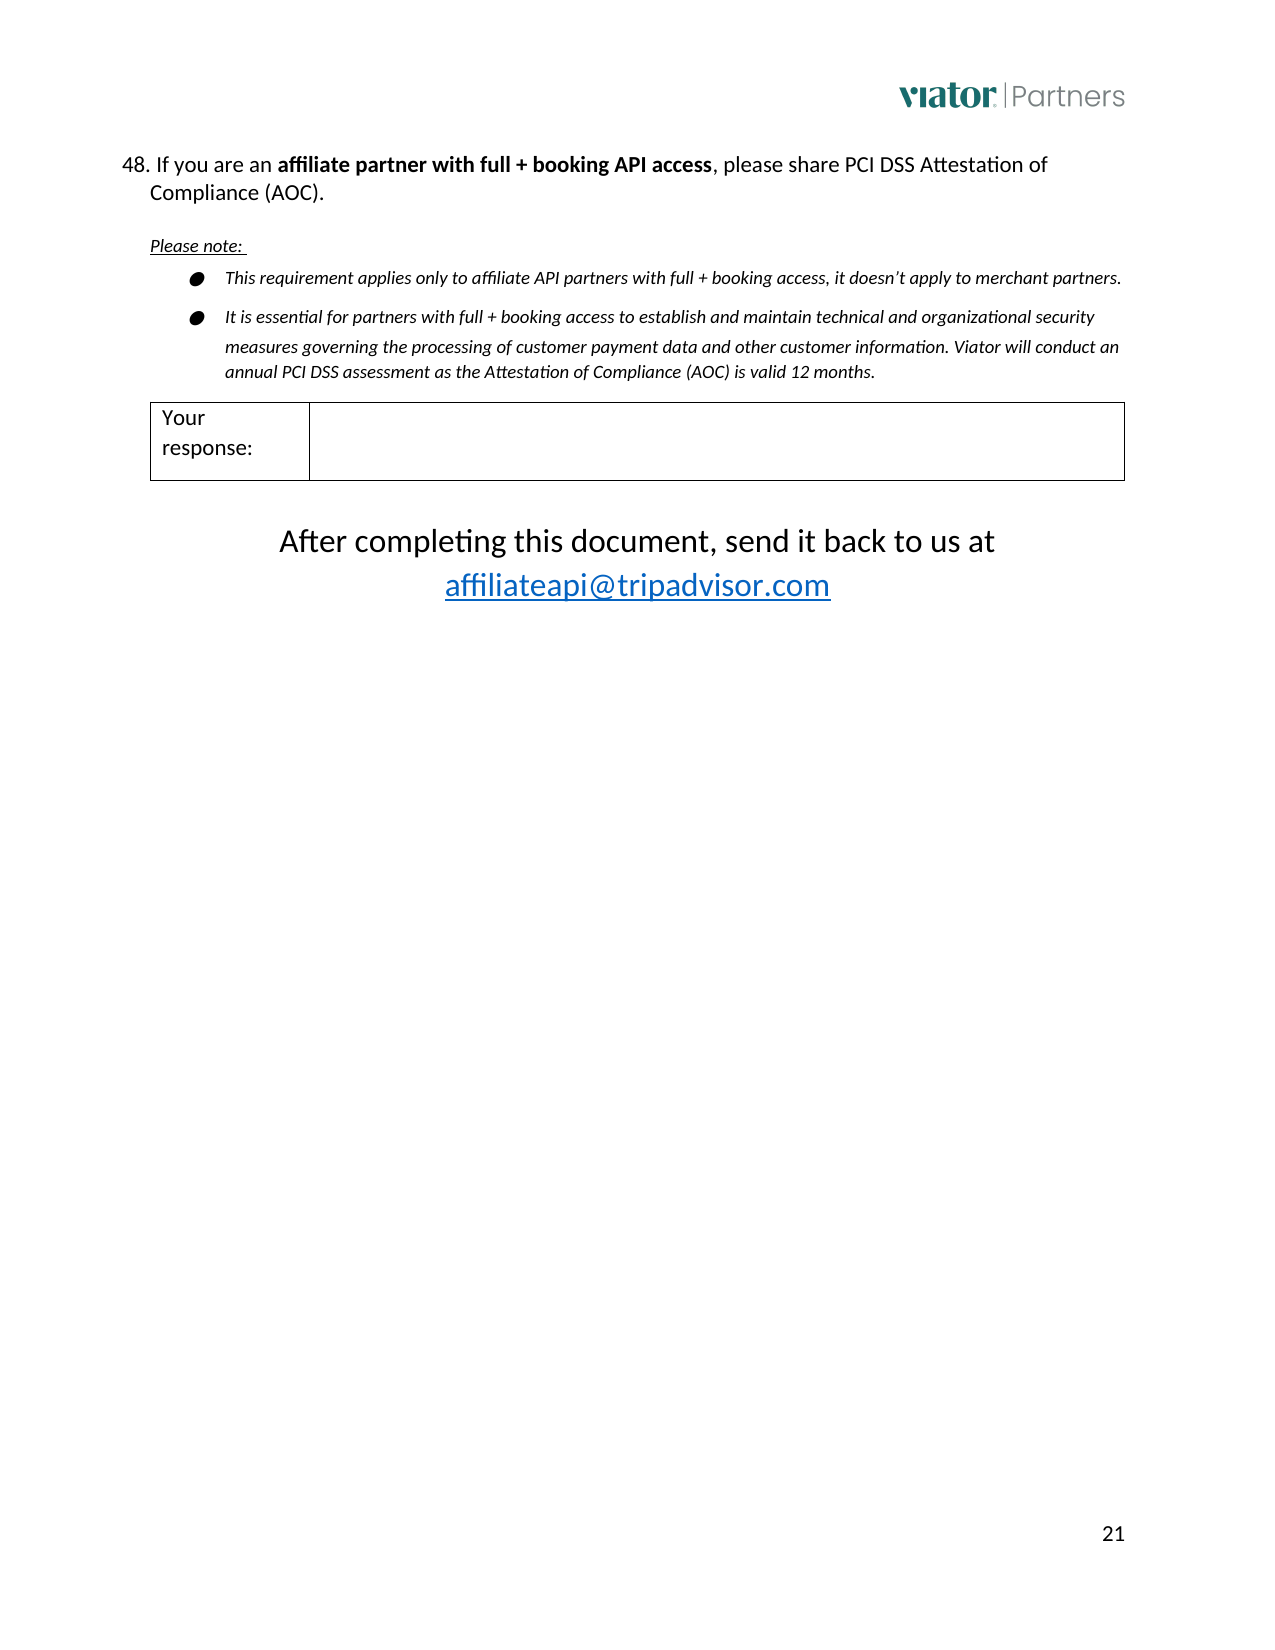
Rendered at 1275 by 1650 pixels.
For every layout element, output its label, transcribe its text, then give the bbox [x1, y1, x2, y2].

text After completing this document, send it back to us at affiliateapi@tripadvisor.com [150, 520, 1125, 605]
table_header [310, 403, 1124, 480]
picture [899, 75, 1125, 118]
table_header Your response: [151, 403, 309, 480]
list This requirement applies only to affiliate API partners with full + booking access, it doesn’t apply to merchant partners. [187, 257, 1125, 295]
list It is essential for partners with full + booking access to establish and maintain technical and organizational security measures governing the processing of customer payment data and other customer information. Viator will conduct an annual PCI DSS assessment as the Attestation of Compliance (AOC) is valid 12 months. [187, 295, 1125, 383]
text 48. If you are an affiliate partner with full + booking API access, please share PCI DSS Attestation of Compliance (AOC). [122, 150, 1125, 206]
text Please note: [150, 234, 1125, 257]
